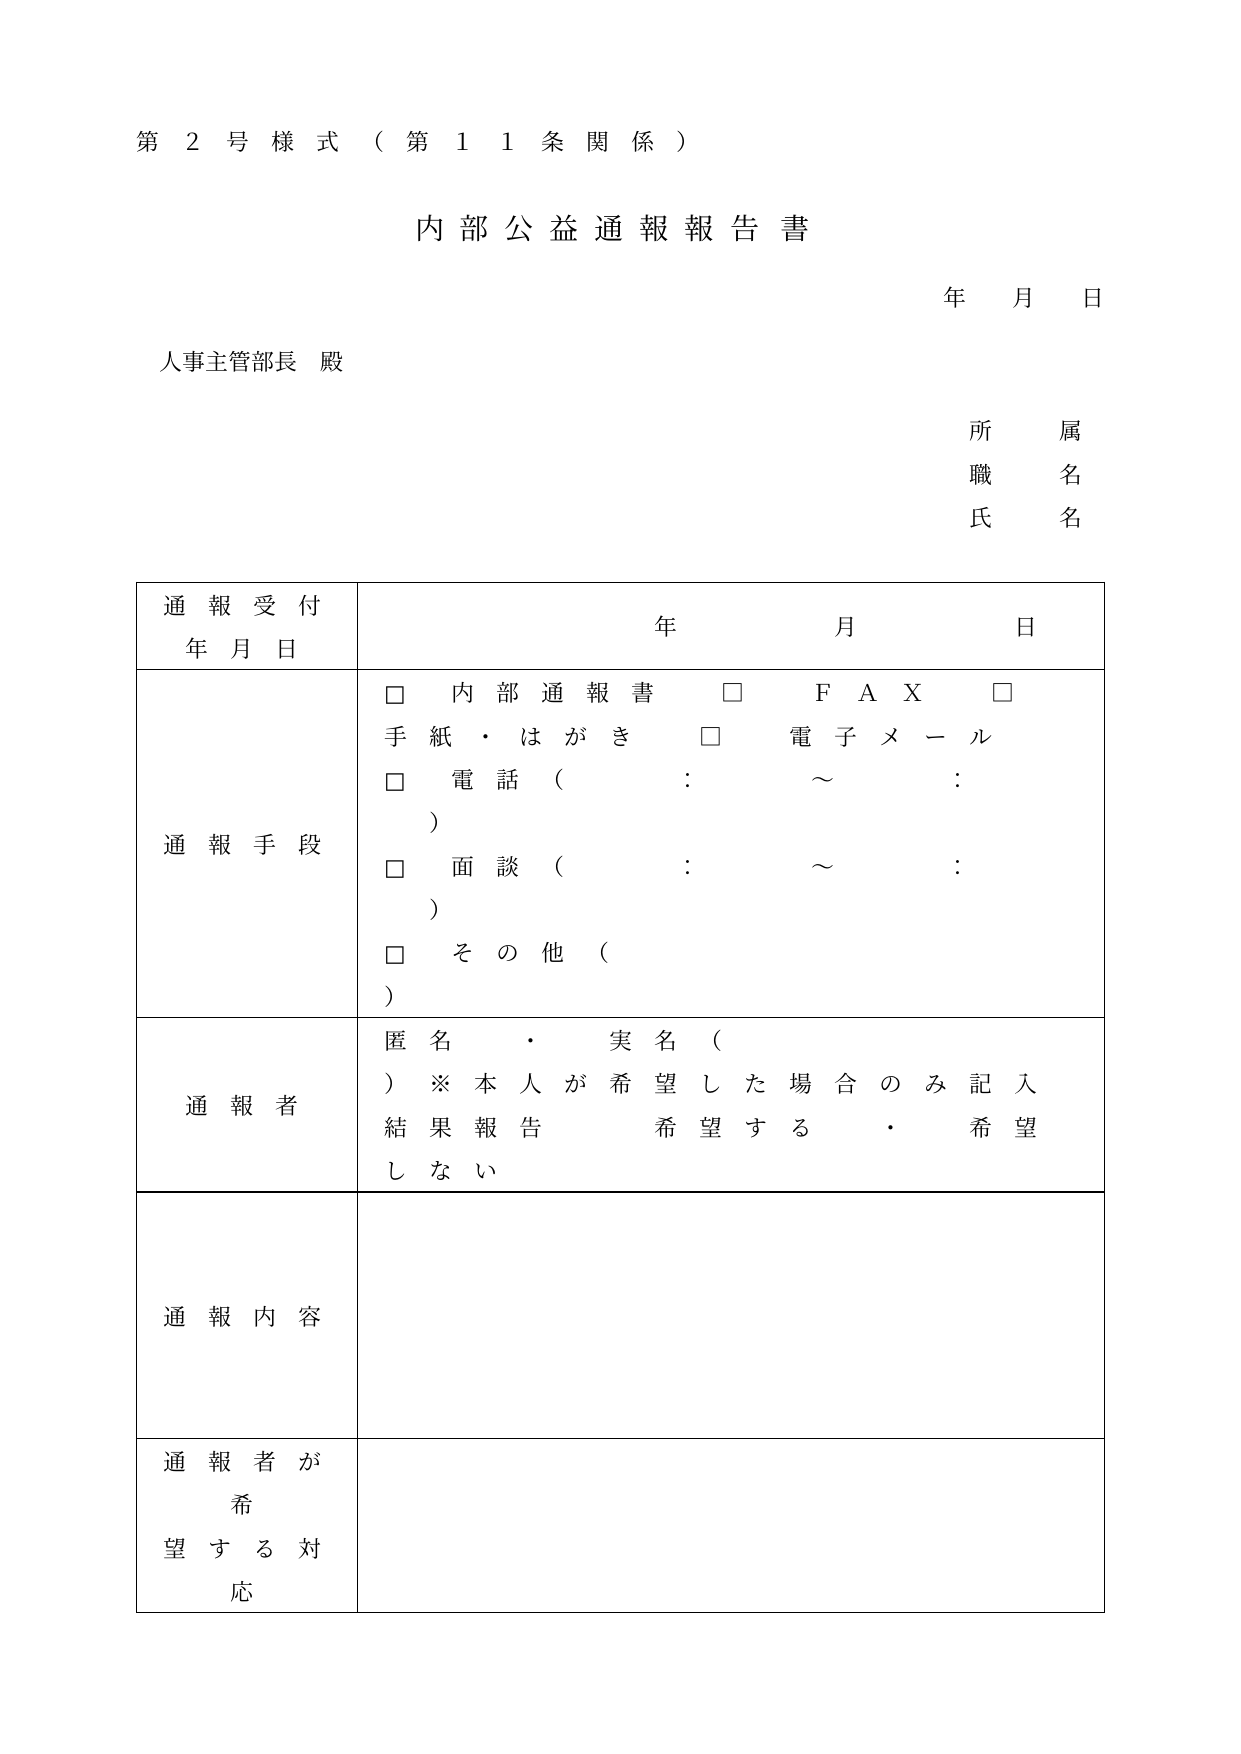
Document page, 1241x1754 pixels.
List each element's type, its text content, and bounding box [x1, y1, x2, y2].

text 人事主管部長 殿 [136, 344, 1104, 377]
text 所 属 [136, 408, 1104, 452]
text 内部公益通報報告書 [136, 205, 1104, 249]
text 氏 名 [136, 495, 1104, 538]
table_cell [358, 1439, 1104, 1612]
table_cell [358, 1193, 1104, 1438]
table_cell 通報者が希 望する対応 [137, 1439, 357, 1612]
table_cell 通報者 [137, 1018, 357, 1191]
table_header 通報受付年月日 [137, 583, 357, 669]
table_cell 通報内容 [137, 1193, 357, 1438]
table_cell □ 内部通報書 □ ＦＡＸ □ 手紙・はがき □ 電子メール □ 電話（ ： ～ ： ） □ 面談（ ： ～ ： ） □ その他（ ） [358, 670, 1104, 1017]
table_cell 通報手段 [137, 670, 357, 1017]
table_header 年 月 日 [358, 583, 1104, 669]
text 年 月 日 [136, 280, 1104, 313]
table_cell 匿名 ・ 実名（ ）※本人が希望した場合のみ記入 結果報告 希望する ・ 希望しない [358, 1018, 1104, 1191]
text 第２号様式（第１１条関係） [136, 119, 1104, 162]
text 職 名 [136, 452, 1104, 495]
